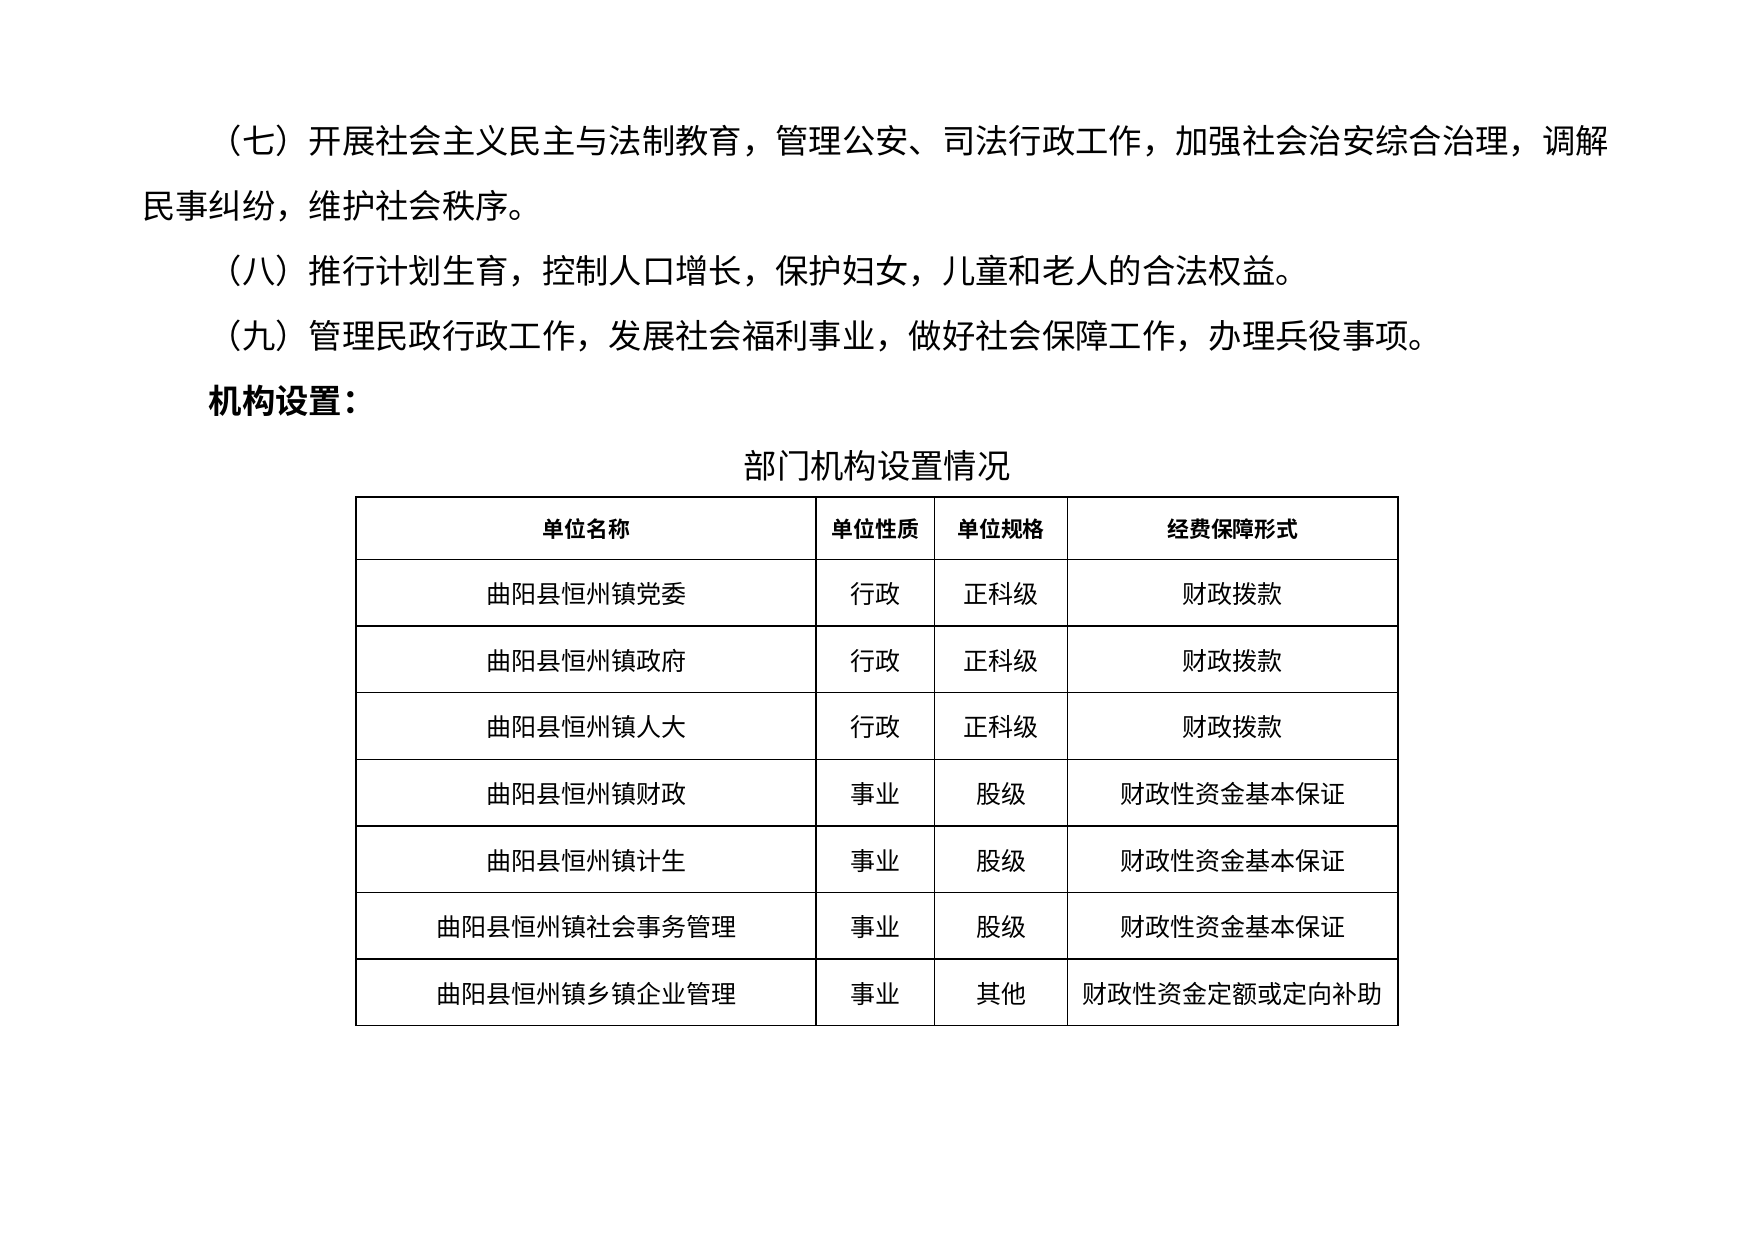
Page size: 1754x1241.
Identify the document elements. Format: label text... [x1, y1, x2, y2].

table_cell 行政 [817, 693, 934, 758]
table_cell 行政 [817, 627, 934, 692]
table_cell 财政拨款 [1068, 693, 1397, 758]
table_header 经费保障形式 [1068, 498, 1397, 559]
table_cell 财政性资金定额或定向补助 [1068, 960, 1397, 1025]
table_cell 曲阳县恒州镇人大 [357, 693, 815, 758]
text 机构设置： [142, 366, 1612, 431]
table_cell 财政性资金基本保证 [1068, 760, 1397, 825]
table_cell 事业 [817, 827, 934, 892]
text 部门机构设置情况 [142, 431, 1612, 496]
text （九）管理民政行政工作，发展社会福利事业，做好社会保障工作，办理兵役事项。 [142, 301, 1612, 366]
table_cell 曲阳县恒州镇党委 [357, 560, 815, 625]
table_cell 事业 [817, 960, 934, 1025]
table_cell 其他 [935, 960, 1067, 1025]
table_cell 曲阳县恒州镇财政 [357, 760, 815, 825]
table_cell 股级 [935, 827, 1067, 892]
table_cell 曲阳县恒州镇乡镇企业管理 [357, 960, 815, 1025]
table_cell 正科级 [935, 627, 1067, 692]
table_cell 财政拨款 [1068, 627, 1397, 692]
table_cell 财政性资金基本保证 [1068, 893, 1397, 958]
text （八）推行计划生育，控制人口增长，保护妇女，儿童和老人的合法权益。 [142, 236, 1612, 301]
table_cell 曲阳县恒州镇政府 [357, 627, 815, 692]
table_header 单位性质 [817, 498, 934, 559]
table_cell 曲阳县恒州镇计生 [357, 827, 815, 892]
text （七）开展社会主义民主与法制教育，管理公安、司法行政工作，加强社会治安综合治理，调解民事纠纷，维护社会秩序。 [142, 106, 1612, 236]
table_cell 事业 [817, 893, 934, 958]
table_header 单位规格 [935, 498, 1067, 559]
table_cell 正科级 [935, 560, 1067, 625]
table_cell 财政性资金基本保证 [1068, 827, 1397, 892]
table_cell 事业 [817, 760, 934, 825]
table_cell 曲阳县恒州镇社会事务管理 [357, 893, 815, 958]
table_cell 行政 [817, 560, 934, 625]
table_cell 财政拨款 [1068, 560, 1397, 625]
table_header 单位名称 [357, 498, 815, 559]
table_cell 股级 [935, 893, 1067, 958]
table_cell 股级 [935, 760, 1067, 825]
table_cell 正科级 [935, 693, 1067, 758]
